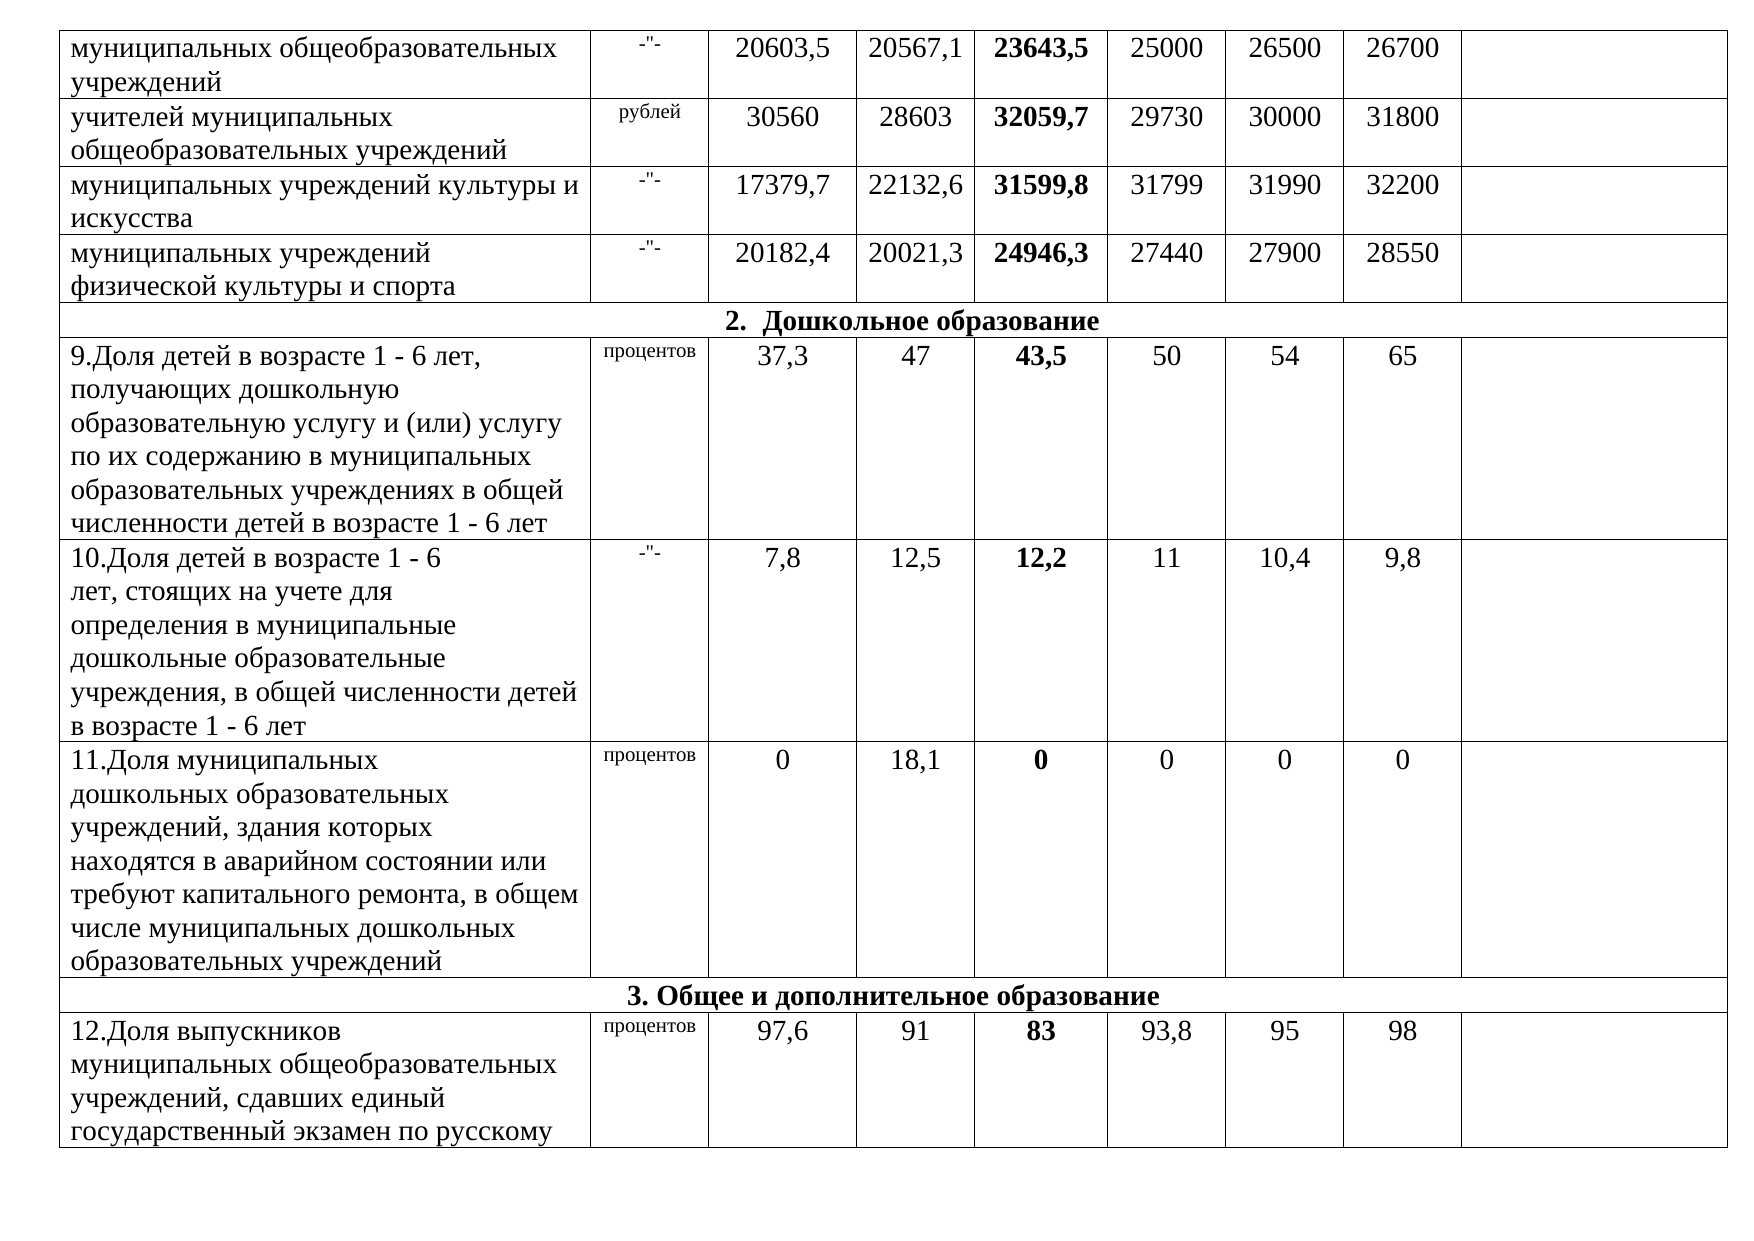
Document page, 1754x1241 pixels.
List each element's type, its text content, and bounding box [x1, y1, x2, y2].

table_cell 43,5 [975, 338, 1107, 539]
table_cell 27900 [1226, 235, 1343, 302]
table_cell 30560 [709, 99, 856, 166]
table_cell 28550 [1344, 235, 1461, 302]
table_cell 28603 [857, 99, 974, 166]
table_cell 20603,5 [709, 31, 856, 98]
table_cell 95 [1226, 1013, 1343, 1147]
table_cell -"- [591, 31, 708, 98]
table_cell 37,3 [709, 338, 856, 539]
table_cell 3. Общее и дополнительное образование [60, 978, 1727, 1012]
table_cell Дошкольное образование [60, 303, 1727, 337]
table_cell 9,8 [1344, 540, 1461, 741]
table_cell [1462, 742, 1727, 977]
table_cell 0 [1344, 742, 1461, 977]
table_cell 0 [1226, 742, 1343, 977]
table_cell 7,8 [709, 540, 856, 741]
table_cell 31799 [1108, 167, 1225, 234]
table_cell рублей [591, 99, 708, 166]
table_cell 26700 [1344, 31, 1461, 98]
table_cell 17379,7 [709, 167, 856, 234]
table_cell 25000 [1108, 31, 1225, 98]
table_cell 23643,5 [975, 31, 1107, 98]
table_cell 98 [1344, 1013, 1461, 1147]
table_cell учителей муниципальных общеобразовательных учреждений [60, 99, 590, 166]
table_cell [1462, 31, 1727, 98]
table_cell 11 [1108, 540, 1225, 741]
table_cell 12,5 [857, 540, 974, 741]
table_cell [1462, 167, 1727, 234]
table_cell 97,6 [709, 1013, 856, 1147]
table_cell муниципальных учреждений физической культуры и спорта [60, 235, 590, 302]
table_cell 47 [857, 338, 974, 539]
table_cell 91 [857, 1013, 974, 1147]
table_cell 22132,6 [857, 167, 974, 234]
table_cell 10.Доля детей в возрасте 1 - 6 лет, стоящих на учете для определения в муниципальные дошкольные образовательные учреждения, в общей численности детей в возрасте 1 - 6 лет [60, 540, 590, 741]
table_cell -"- [591, 540, 708, 741]
table_cell 20182,4 [709, 235, 856, 302]
table_cell 30000 [1226, 99, 1343, 166]
table_cell 18,1 [857, 742, 974, 977]
table_cell [1462, 338, 1727, 539]
table_cell 27440 [1108, 235, 1225, 302]
table_cell 32200 [1344, 167, 1461, 234]
table_cell 50 [1108, 338, 1225, 539]
table_cell [1462, 99, 1727, 166]
table_cell 20021,3 [857, 235, 974, 302]
table_cell муниципальных общеобразовательных учреждений [60, 31, 590, 98]
table_cell [1462, 1013, 1727, 1147]
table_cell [60, 1013, 590, 1147]
table_cell 0 [975, 742, 1107, 977]
table_cell 32059,7 [975, 99, 1107, 166]
table_cell 24946,3 [975, 235, 1107, 302]
table_cell 10,4 [1226, 540, 1343, 741]
table_cell 83 [975, 1013, 1107, 1147]
table_cell процентов [591, 338, 708, 539]
table_cell [1462, 540, 1727, 741]
table_cell 29730 [1108, 99, 1225, 166]
table_cell [1462, 235, 1727, 302]
table_cell 65 [1344, 338, 1461, 539]
table_cell -"- [591, 235, 708, 302]
table_cell 31800 [1344, 99, 1461, 166]
table_cell 9.Доля детей в возрасте 1 - 6 лет, получающих дошкольную образовательную услугу и (или) услугу по их содержанию в муниципальных образовательных учреждениях в общей численности детей в возрасте 1 - 6 лет [60, 338, 590, 539]
table_cell 31599,8 [975, 167, 1107, 234]
table_cell 31990 [1226, 167, 1343, 234]
table_cell муниципальных учреждений культуры и искусства [60, 167, 590, 234]
table_cell 54 [1226, 338, 1343, 539]
table_cell 26500 [1226, 31, 1343, 98]
table_cell процентов [591, 742, 708, 977]
table_cell 12,2 [975, 540, 1107, 741]
table_cell 93,8 [1108, 1013, 1225, 1147]
table_cell 11.Доля муниципальных дошкольных образовательных учреждений, здания которых находятся в аварийном состоянии или требуют капитального ремонта, в общем числе муниципальных дошкольных образовательных учреждений [60, 742, 590, 977]
table_cell процентов [591, 1013, 708, 1147]
table_cell 20567,1 [857, 31, 974, 98]
table_cell 0 [1108, 742, 1225, 977]
table_cell -"- [591, 167, 708, 234]
table_cell 0 [709, 742, 856, 977]
